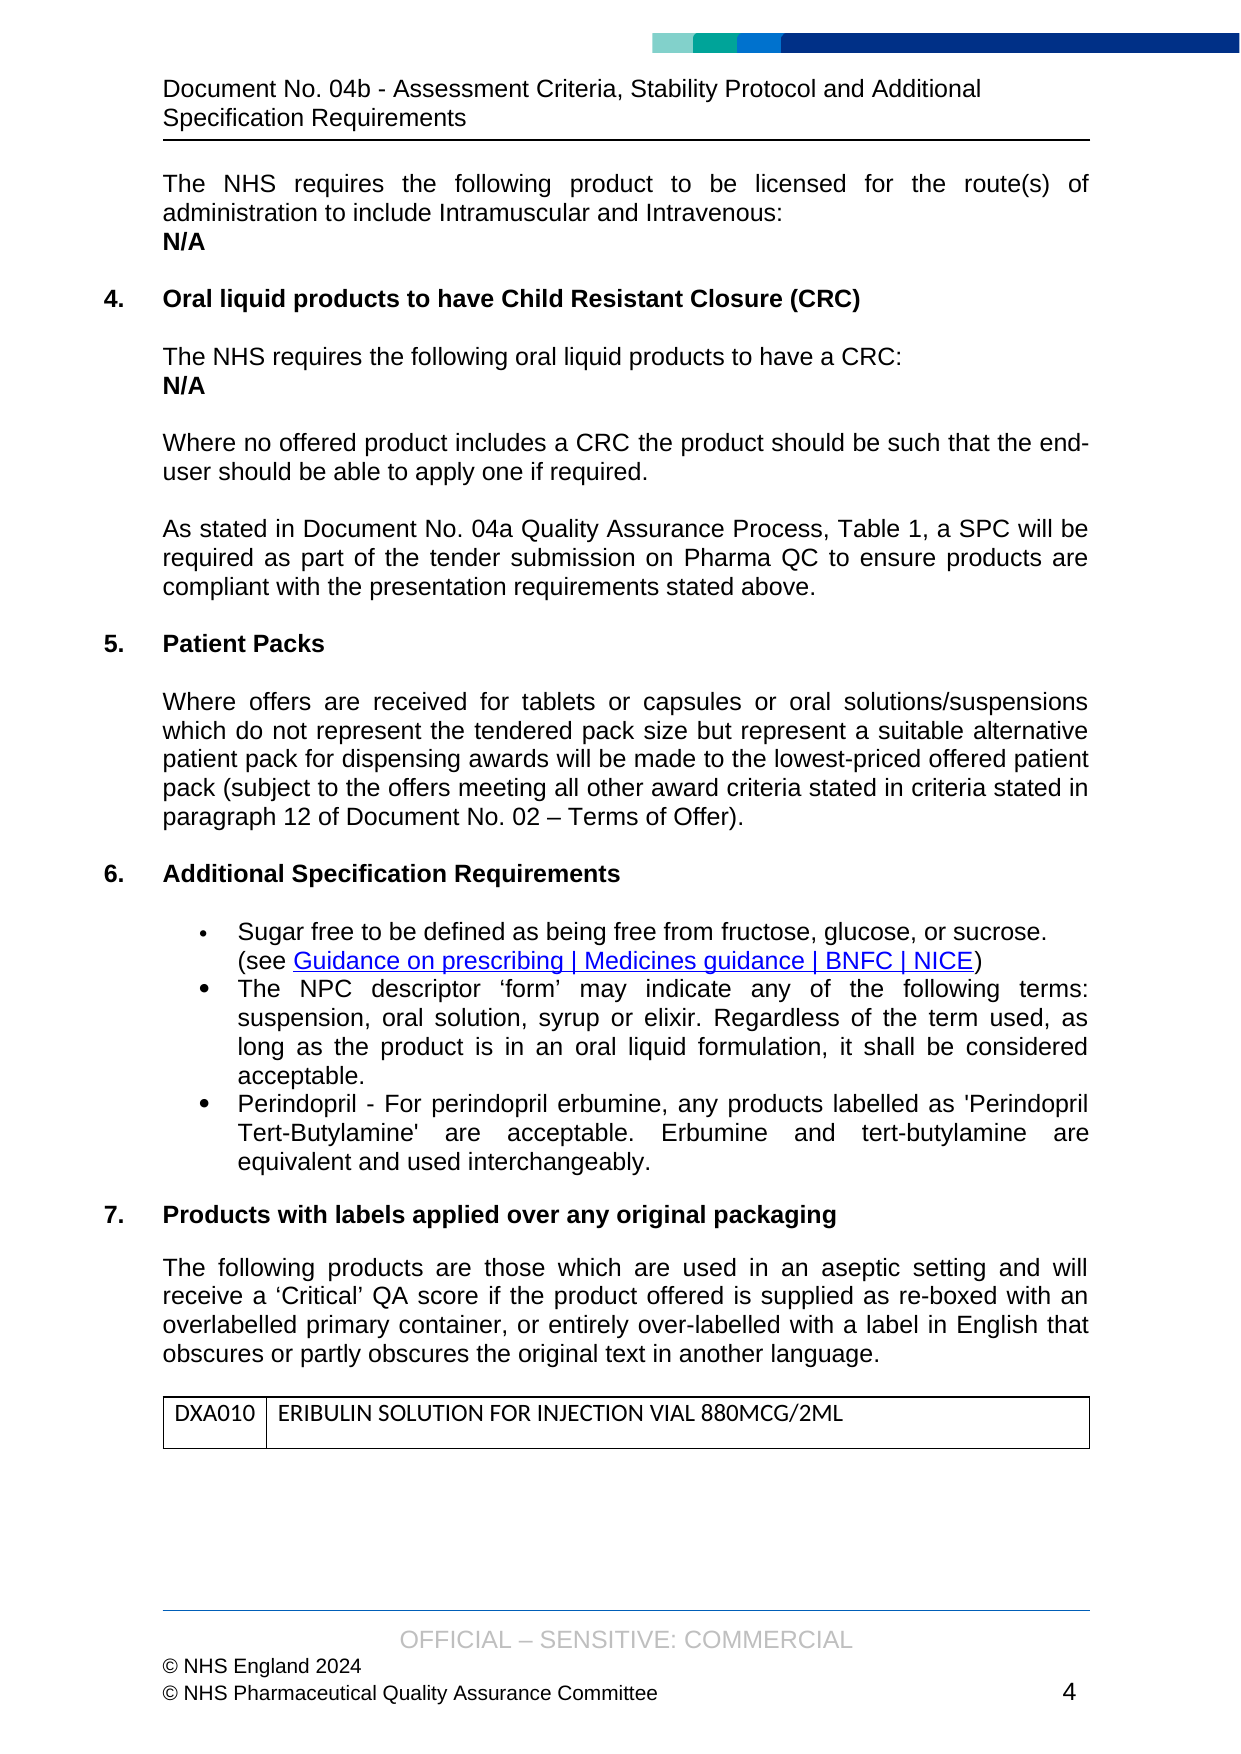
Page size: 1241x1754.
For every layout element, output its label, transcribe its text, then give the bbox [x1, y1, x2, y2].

list Patient Packs [103, 629, 1090, 658]
text Where offers are received for tablets or capsules or oral solutions/suspensions which do not represent the tendered pack size but represent a suitable alternative patient pack for dispensing awards will be made to the lowest-priced offered patient pack (subject to the offers meeting all other award criteria stated in criteria stated in paragraph 12 of Document No. 02 – Terms of Offer). [162, 687, 1090, 831]
table_header DXA010 [164, 1398, 266, 1448]
text The NHS requires the following oral liquid products to have a CRC: [103, 342, 1090, 371]
text The following products are those which are used in an aseptic setting and will receive a ‘Critical’ QA score if the product offered is supplied as re-boxed with an overlabelled primary container, or entirely over-labelled with a label in English that obscures or partly obscures the original text in another language. [162, 1253, 1090, 1368]
text Where no offered product includes a CRC the product should be such that the end-user should be able to apply one if required. [162, 428, 1090, 486]
list Additional Specification Requirements [103, 859, 1090, 888]
text N/A [162, 227, 1090, 256]
list Oral liquid products to have Child Resistant Closure (CRC) [103, 284, 1090, 313]
list Sugar free to be defined as being free from fructose, glucose, or sucrose. (see Guidance on prescribing | Medicines guidance | BNFC | NICE) [200, 917, 1090, 974]
list Products with labels applied over any original packaging [103, 1200, 1090, 1229]
table_header ERIBULIN SOLUTION FOR INJECTION VIAL 880MCG/2ML [267, 1398, 1089, 1448]
list Perindopril - For perindopril erbumine, any products labelled as 'Perindopril Tert-Butylamine' are acceptable. Erbumine and tert-butylamine are equivalent and used interchangeably. [200, 1089, 1090, 1176]
text N/A [162, 371, 1090, 399]
text The NHS requires the following product to be licensed for the route(s) of administration to include Intramuscular and Intravenous: [162, 169, 1090, 227]
list The NPC descriptor ‘form’ may indicate any of the following terms: suspension, oral solution, syrup or elixir. Regardless of the term used, as long as the product is in an oral liquid formulation, it shall be considered acceptable. [200, 974, 1090, 1089]
